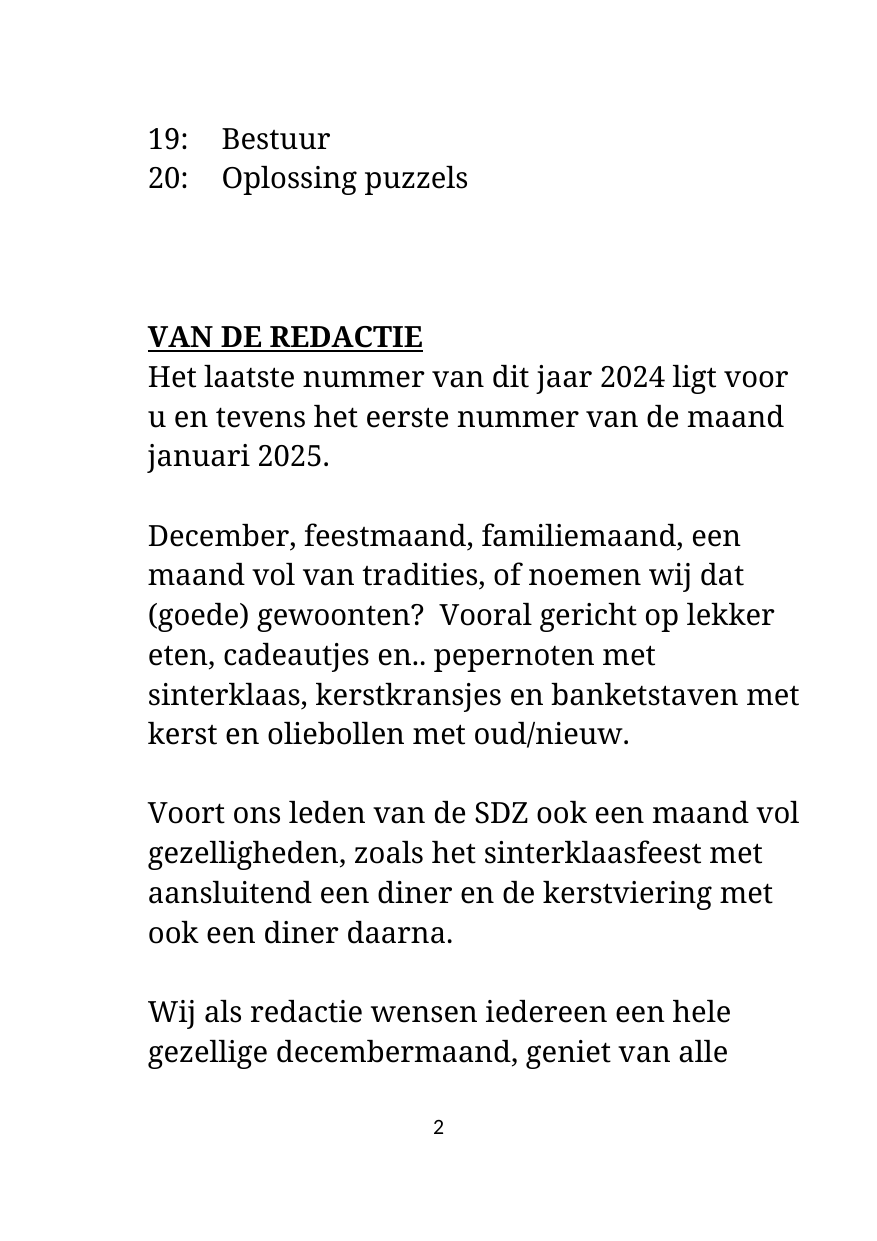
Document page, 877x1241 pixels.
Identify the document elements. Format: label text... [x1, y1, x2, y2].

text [148, 118, 806, 197]
text Het laatste nummer van dit jaar 2024 ligt voor u en tevens het eerste nummer van de maand januari 2025. [148, 356, 806, 475]
text December, feestmaand, familiemaand, een maand vol van tradities, of noemen wij dat (goede) gewoonten? Vooral gericht op lekker eten, cadeautjes en.. pepernoten met sinterklaas, kerstkransjes en banketstaven met kerst en oliebollen met oud/nieuw. [148, 515, 806, 753]
text Voort ons leden van de SDZ ook een maand vol gezelligheden, zoals het sinterklaasfeest met aansluitend een diner en de kerstviering met ook een diner daarna. [148, 793, 806, 952]
text VAN DE REDACTIE [148, 317, 806, 356]
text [148, 991, 806, 1071]
